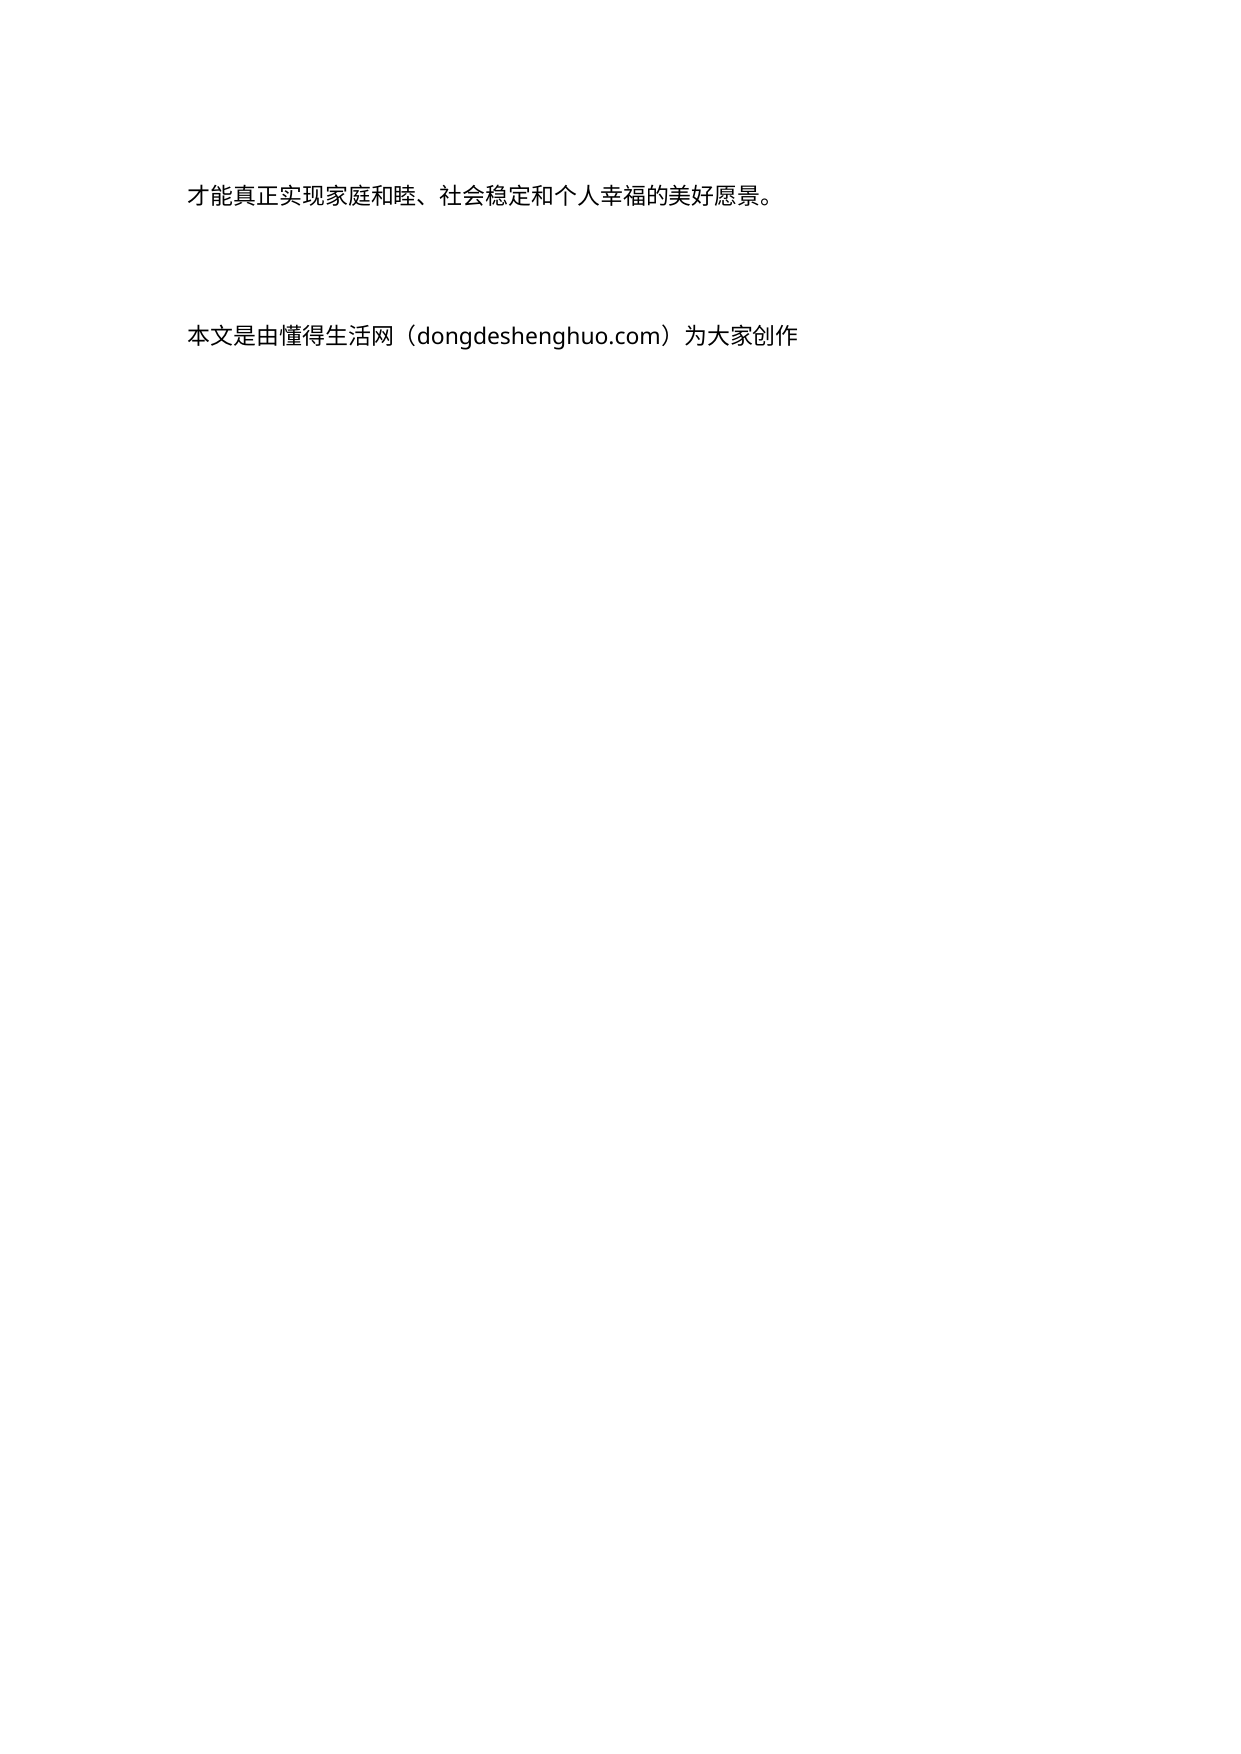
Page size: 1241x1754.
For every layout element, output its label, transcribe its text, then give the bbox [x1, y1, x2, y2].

text 本文是由懂得生活网（dongdeshenghuo.com）为大家创作 [187, 302, 1053, 367]
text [187, 162, 1053, 227]
